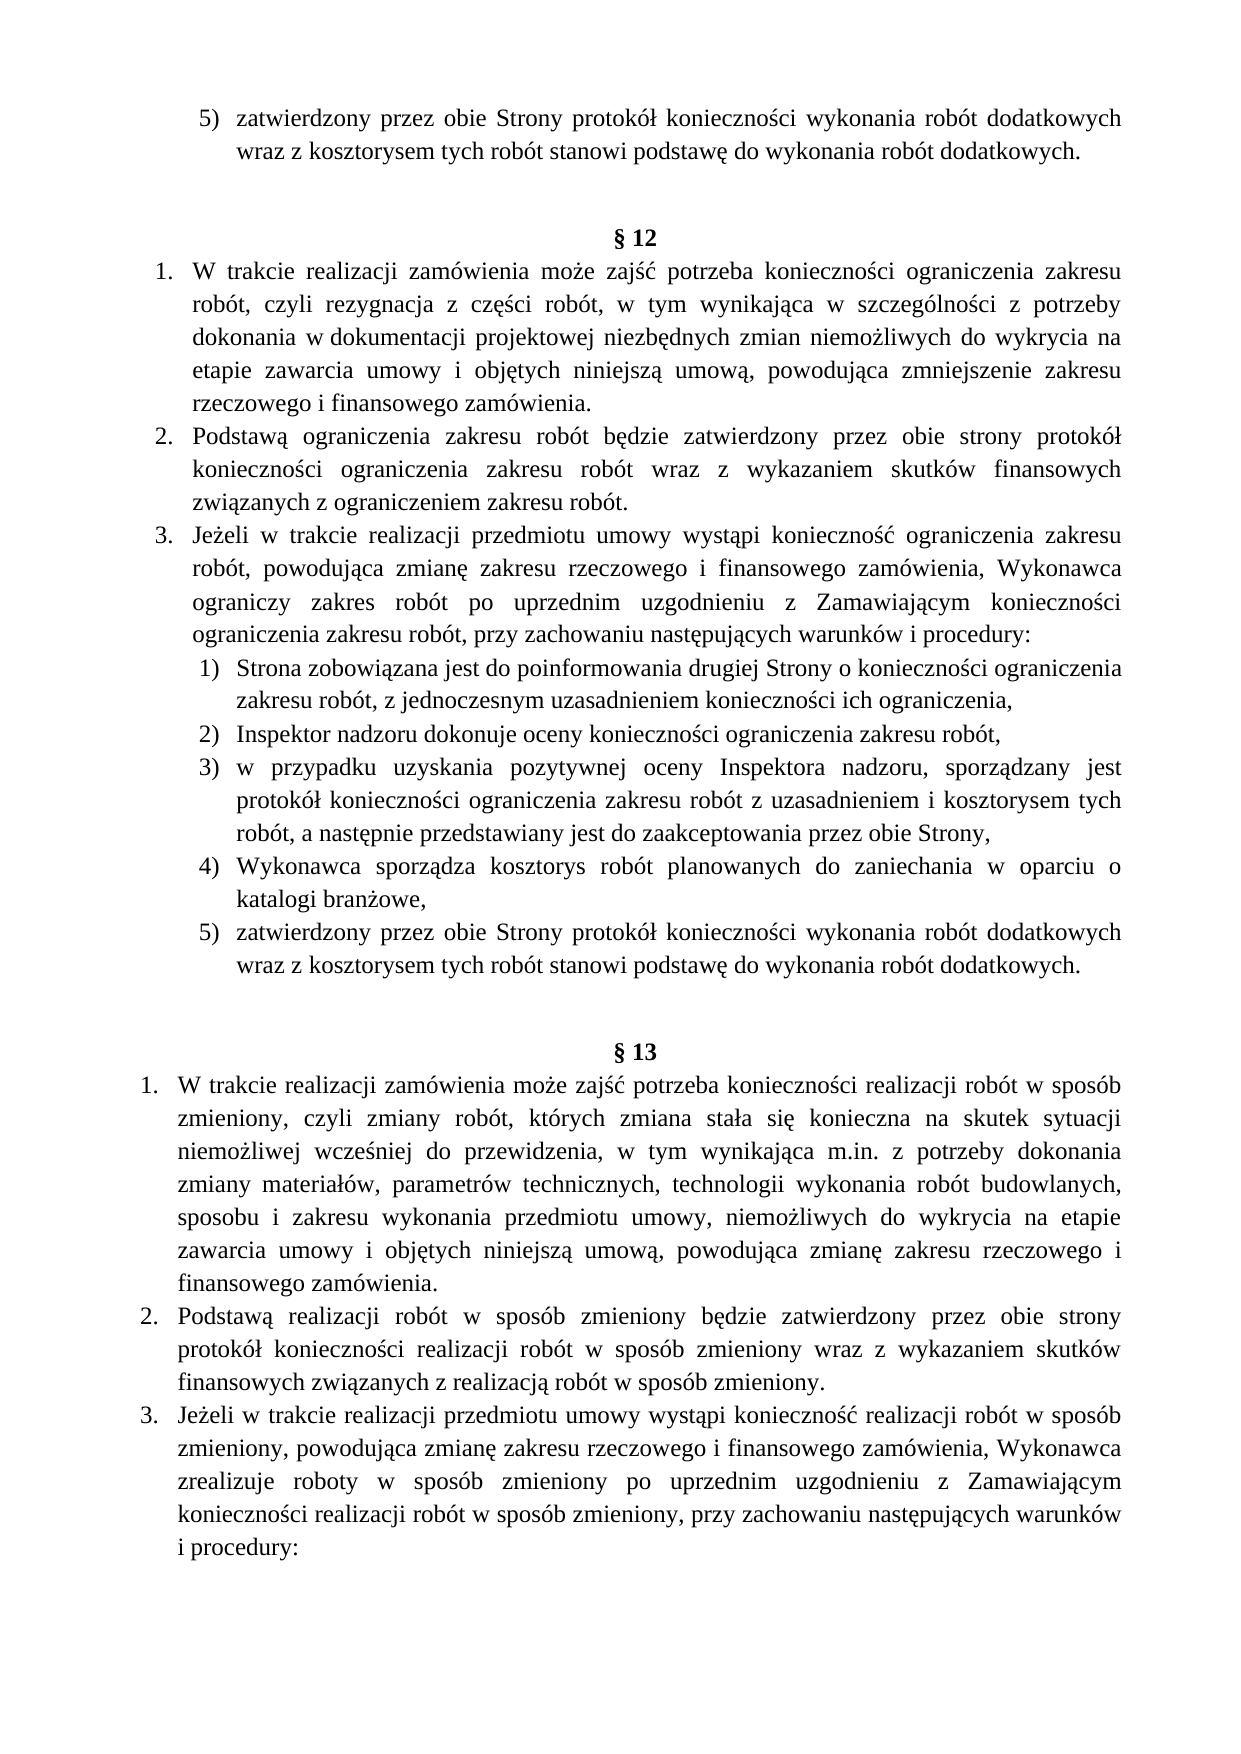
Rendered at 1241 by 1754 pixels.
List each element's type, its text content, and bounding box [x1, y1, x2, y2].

list Podstawą ograniczenia zakresu robót będzie zatwierdzony przez obie strony protokół konieczności ograniczenia zakresu robót wraz z wykazaniem skutków finansowych związanych z ograniczeniem zakresu robót. [154, 421, 1122, 516]
list Wykonawca sporządza kosztorys robót planowanych do zaniechania w oparciu o katalogi branżowe, [199, 851, 1122, 912]
list zatwierdzony przez obie Strony protokół konieczności wykonania robót dodatkowych wraz z kosztorysem tych robót stanowi podstawę do wykonania robót dodatkowych. [199, 103, 1122, 165]
list W trakcie realizacji zamówienia może zajść potrzeba konieczności ograniczenia zakresu robót, czyli rezygnacja z części robót, w tym wynikająca w szczególności z potrzeby dokonania w dokumentacji projektowej niezbędnych zmian niemożliwych do wykrycia na etapie zawarcia umowy i objętych niniejszą umową, powodująca zmniejszenie zakresu rzeczowego i finansowego zamówienia. [154, 256, 1122, 417]
list Jeżeli w trakcie realizacji przedmiotu umowy wystąpi konieczność ograniczenia zakresu robót, powodująca zmianę zakresu rzeczowego i finansowego zamówienia, Wykonawca ograniczy zakres robót po uprzednim uzgodnieniu z Zamawiającym konieczności ograniczenia zakresu robót, przy zachowaniu następujących warunków i procedury: [154, 521, 1122, 648]
list W trakcie realizacji zamówienia może zajść potrzeba konieczności realizacji robót w sposób zmieniony, czyli zmiany robót, których zmiana stała się konieczna na skutek sytuacji niemożliwej wcześniej do przewidzenia, w tym wynikająca m.in. z potrzeby dokonania zmiany materiałów, parametrów technicznych, technologii wykonania robót budowlanych, sposobu i zakresu wykonania przedmiotu umowy, niemożliwych do wykrycia na etapie zawarcia umowy i objętych niniejszą umową, powodująca zmianę zakresu rzeczowego i finansowego zamówienia. [140, 1070, 1122, 1297]
list Strona zobowiązana jest do poinformowania drugiej Strony o konieczności ograniczenia zakresu robót, z jednoczesnym uzasadnieniem konieczności ich ograniczenia, [199, 653, 1122, 714]
list zatwierdzony przez obie Strony protokół konieczności wykonania robót dodatkowych wraz z kosztorysem tych robót stanowi podstawę do wykonania robót dodatkowych. [199, 917, 1122, 978]
list Podstawą realizacji robót w sposób zmieniony będzie zatwierdzony przez obie strony protokół konieczności realizacji robót w sposób zmieniony wraz z wykazaniem skutków finansowych związanych z realizacją robót w sposób zmieniony. [140, 1301, 1122, 1396]
list Jeżeli w trakcie realizacji przedmiotu umowy wystąpi konieczność realizacji robót w sposób zmieniony, powodująca zmianę zakresu rzeczowego i finansowego zamówienia, Wykonawca zrealizuje roboty w sposób zmieniony po uprzednim uzgodnieniu z Zamawiającym konieczności realizacji robót w sposób zmieniony, przy zachowaniu następujących warunków i procedury: [140, 1400, 1122, 1561]
text § 12 [148, 223, 1122, 252]
text § 13 [148, 1037, 1122, 1065]
list Inspektor nadzoru dokonuje oceny konieczności ograniczenia zakresu robót, [199, 719, 1122, 747]
list w przypadku uzyskania pozytywnej oceny Inspektora nadzoru, sporządzany jest protokół konieczności ograniczenia zakresu robót z uzasadnieniem i kosztorysem tych robót, a następnie przedstawiany jest do zaakceptowania przez obie Strony, [199, 752, 1122, 846]
